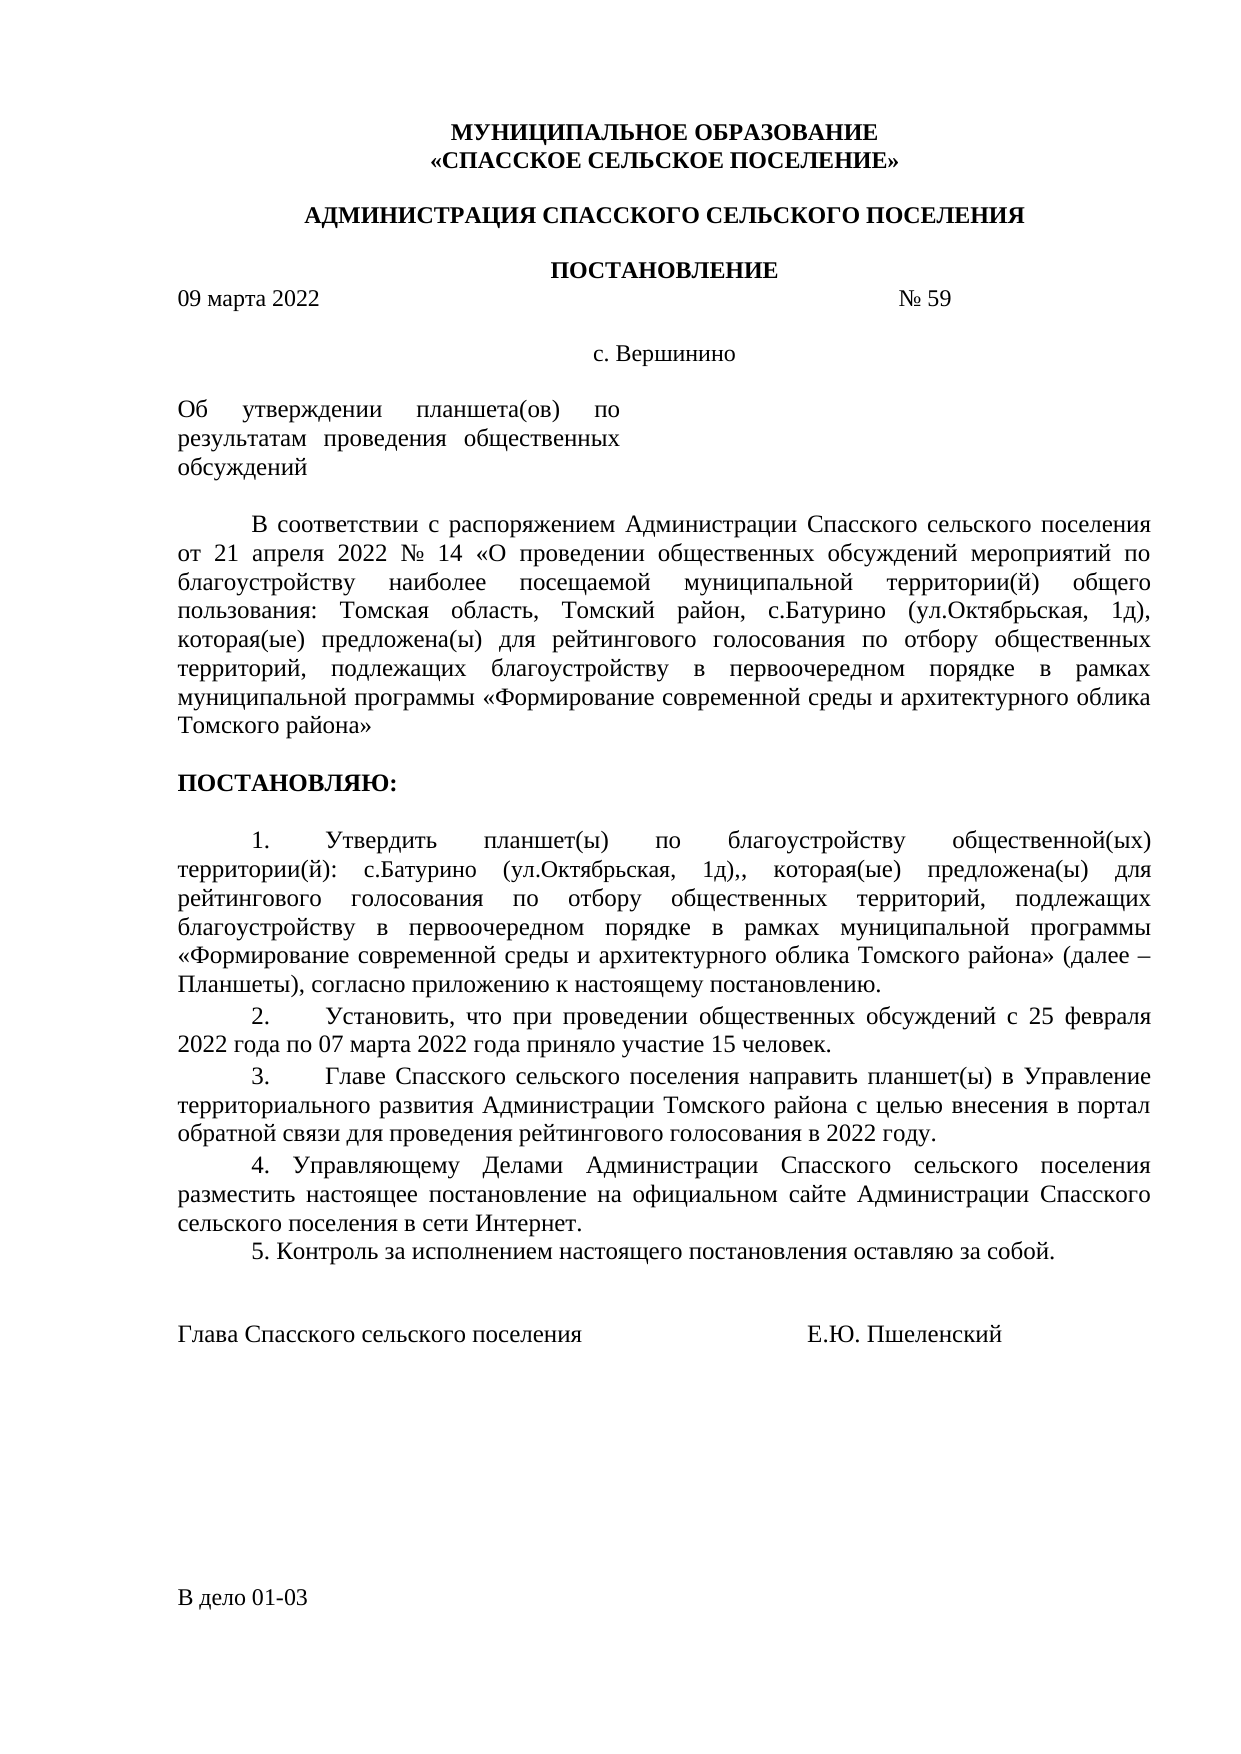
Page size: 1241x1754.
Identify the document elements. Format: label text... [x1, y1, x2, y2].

text В дело 01-03 [177, 1583, 1152, 1610]
list Главе Спасского сельского поселения направить планшет(ы) в Управление территориального развития Администрации Томского района с целью внесения в портал обратной связи для проведения рейтингового голосования в 2022 году. [177, 1061, 1152, 1147]
text АДМИНИСТРАЦИЯ СПАССКОГО СЕЛЬСКОГО ПОСЕЛЕНИЯ [177, 201, 1152, 228]
text МУНИЦИПАЛЬНОЕ ОБРАЗОВАНИЕ [177, 118, 1152, 146]
list Утвердить планшет(ы) по благоустройству общественной(ых) территории(й): с.Батурино (ул.Октябрьская, 1д),, которая(ые) предложена(ы) для рейтингового голосования по отбору общественных территорий, подлежащих благоустройству в первоочередном порядке в рамках муниципальной программы «Формирование современной среды и архитектурного облика Томского района» (далее – Планшеты), согласно приложению к настоящему постановлению. [177, 825, 1152, 998]
text Глава Спасского сельского поселения Е.Ю. Пшеленский [177, 1319, 1152, 1348]
list Установить, что при проведении общественных обсуждений с 25 февраля 2022 года по 07 марта 2022 года приняло участие 15 человек. [177, 1001, 1152, 1058]
text Об утверждении планшета(ов) по результатам проведения общественных обсуждений [177, 394, 620, 480]
text «СПАССКОЕ СЕЛЬСКОЕ ПОСЕЛЕНИЕ» [177, 146, 1152, 173]
text 4. Управляющему Делами Администрации Спасского сельского поселения разместить настоящее постановление на официальном сайте Администрации Спасского сельского поселения в сети Интернет. [177, 1150, 1152, 1236]
text ПОСТАНОВЛЕНИЕ [177, 256, 1152, 284]
text 09 марта 2022 № 59 [177, 284, 1152, 311]
text В соответствии с распоряжением Администрации Спасского сельского поселения от 21 апреля 2022 № 14 «О проведении общественных обсуждений мероприятий по благоустройству наиболее посещаемой муниципальной территории(й) общего пользования: Томская область, Томский район, с.Батурино (ул.Октябрьская, 1д), которая(ые) предложена(ы) для рейтингового голосования по отбору общественных территорий, подлежащих благоустройству в первоочередном порядке в рамках муниципальной программы «Формирование современной среды и архитектурного облика Томского района» [177, 509, 1152, 739]
text ПОСТАНОВЛЯЮ: [177, 768, 1152, 797]
text 5. Контроль за исполнением настоящего постановления оставляю за собой. [177, 1236, 1152, 1265]
text с. Вершинино [177, 339, 1152, 367]
